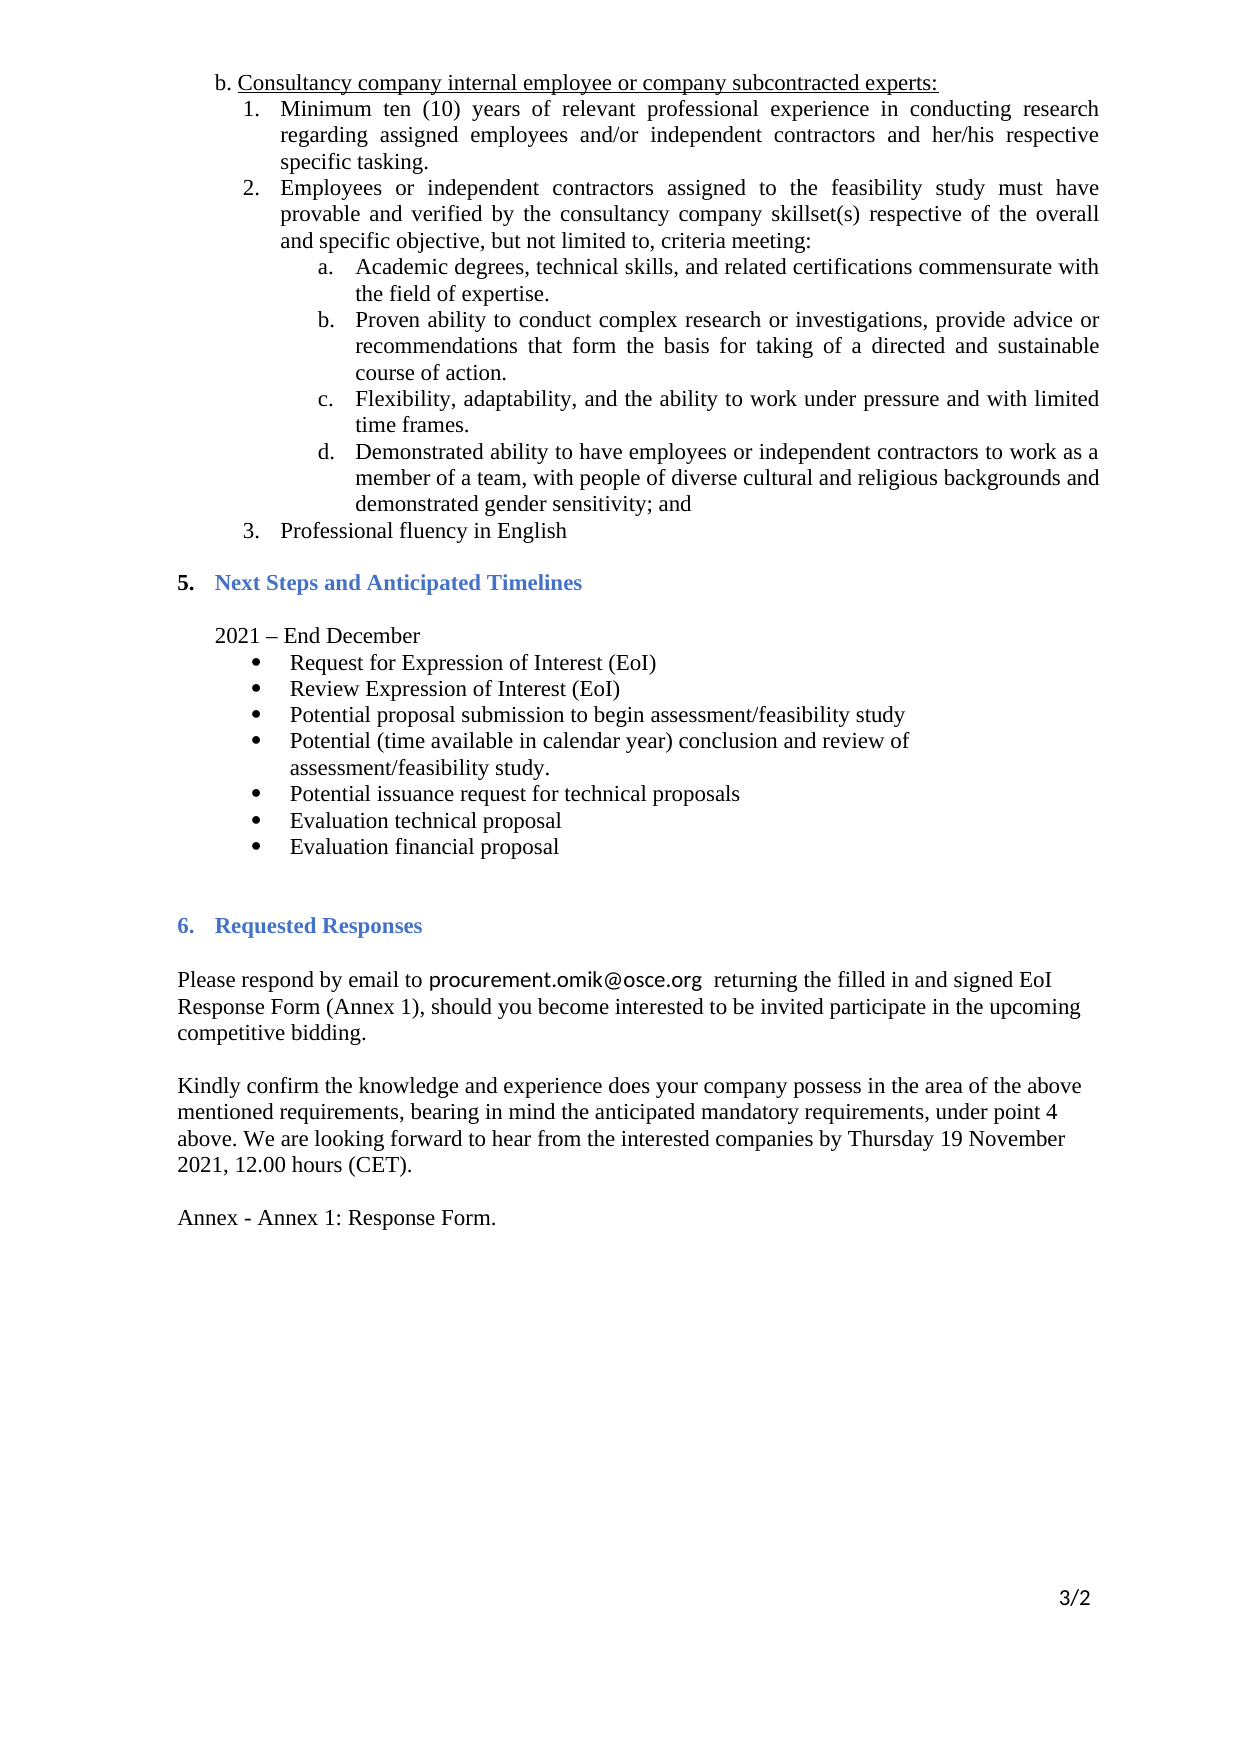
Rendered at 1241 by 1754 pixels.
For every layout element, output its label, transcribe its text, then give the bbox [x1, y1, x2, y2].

list Potential issuance request for technical proposals [252, 780, 1101, 807]
list Flexibility, adaptability, and the ability to work under pressure and with limited time frames. [318, 385, 1101, 438]
list Potential proposal submission to begin assessment/feasibility study [252, 701, 1101, 728]
list Evaluation financial proposal [252, 833, 1101, 859]
list Professional fluency in English [243, 517, 1101, 543]
list Request for Expression of Interest (EoI) [252, 648, 1101, 675]
list Academic degrees, technical skills, and related certifications commensurate with the field of expertise. [318, 253, 1101, 306]
list Review Expression of Interest (EoI) [252, 675, 1101, 701]
list Requested Responses [177, 912, 1101, 938]
list Potential (time available in calendar year) conclusion and review of assessment/feasibility study. [252, 728, 1101, 780]
text Please respond by email to procurement.omik@osce.org returning the filled in and signed EoI Response Form (Annex 1), should you become interested to be invited participate in the upcoming competitive bidding. [177, 965, 1101, 1046]
list Next Steps and Anticipated Timelines [177, 569, 1101, 596]
list Employees or independent contractors assigned to the feasibility study must have provable and verified by the consultancy company skillset(s) respective of the overall and specific objective, but not limited to, criteria meeting: [243, 174, 1101, 253]
text Annex - Annex 1: Response Form. [177, 1204, 1101, 1230]
list Minimum ten (10) years of relevant professional experience in conducting research regarding assigned employees and/or independent contractors and her/his respective specific tasking. [243, 95, 1101, 174]
list 2021 – End December [214, 622, 1101, 648]
text Kindly confirm the knowledge and experience does your company possess in the area of the above mentioned requirements, bearing in mind the anticipated mandatory requirements, under point 4 above. We are looking forward to hear from the interested companies by Thursday 19 November 2021, 12.00 hours (CET). [177, 1072, 1101, 1177]
text b. Consultancy company internal employee or company subcontracted experts: [139, 69, 1101, 95]
list Proven ability to conduct complex research or investigations, provide advice or recommendations that form the basis for taking of a directed and sustainable course of action. [318, 306, 1101, 385]
list Evaluation technical proposal [252, 807, 1101, 833]
list Demonstrated ability to have employees or independent contractors to work as a member of a team, with people of diverse cultural and religious backgrounds and demonstrated gender sensitivity; and [318, 438, 1101, 517]
